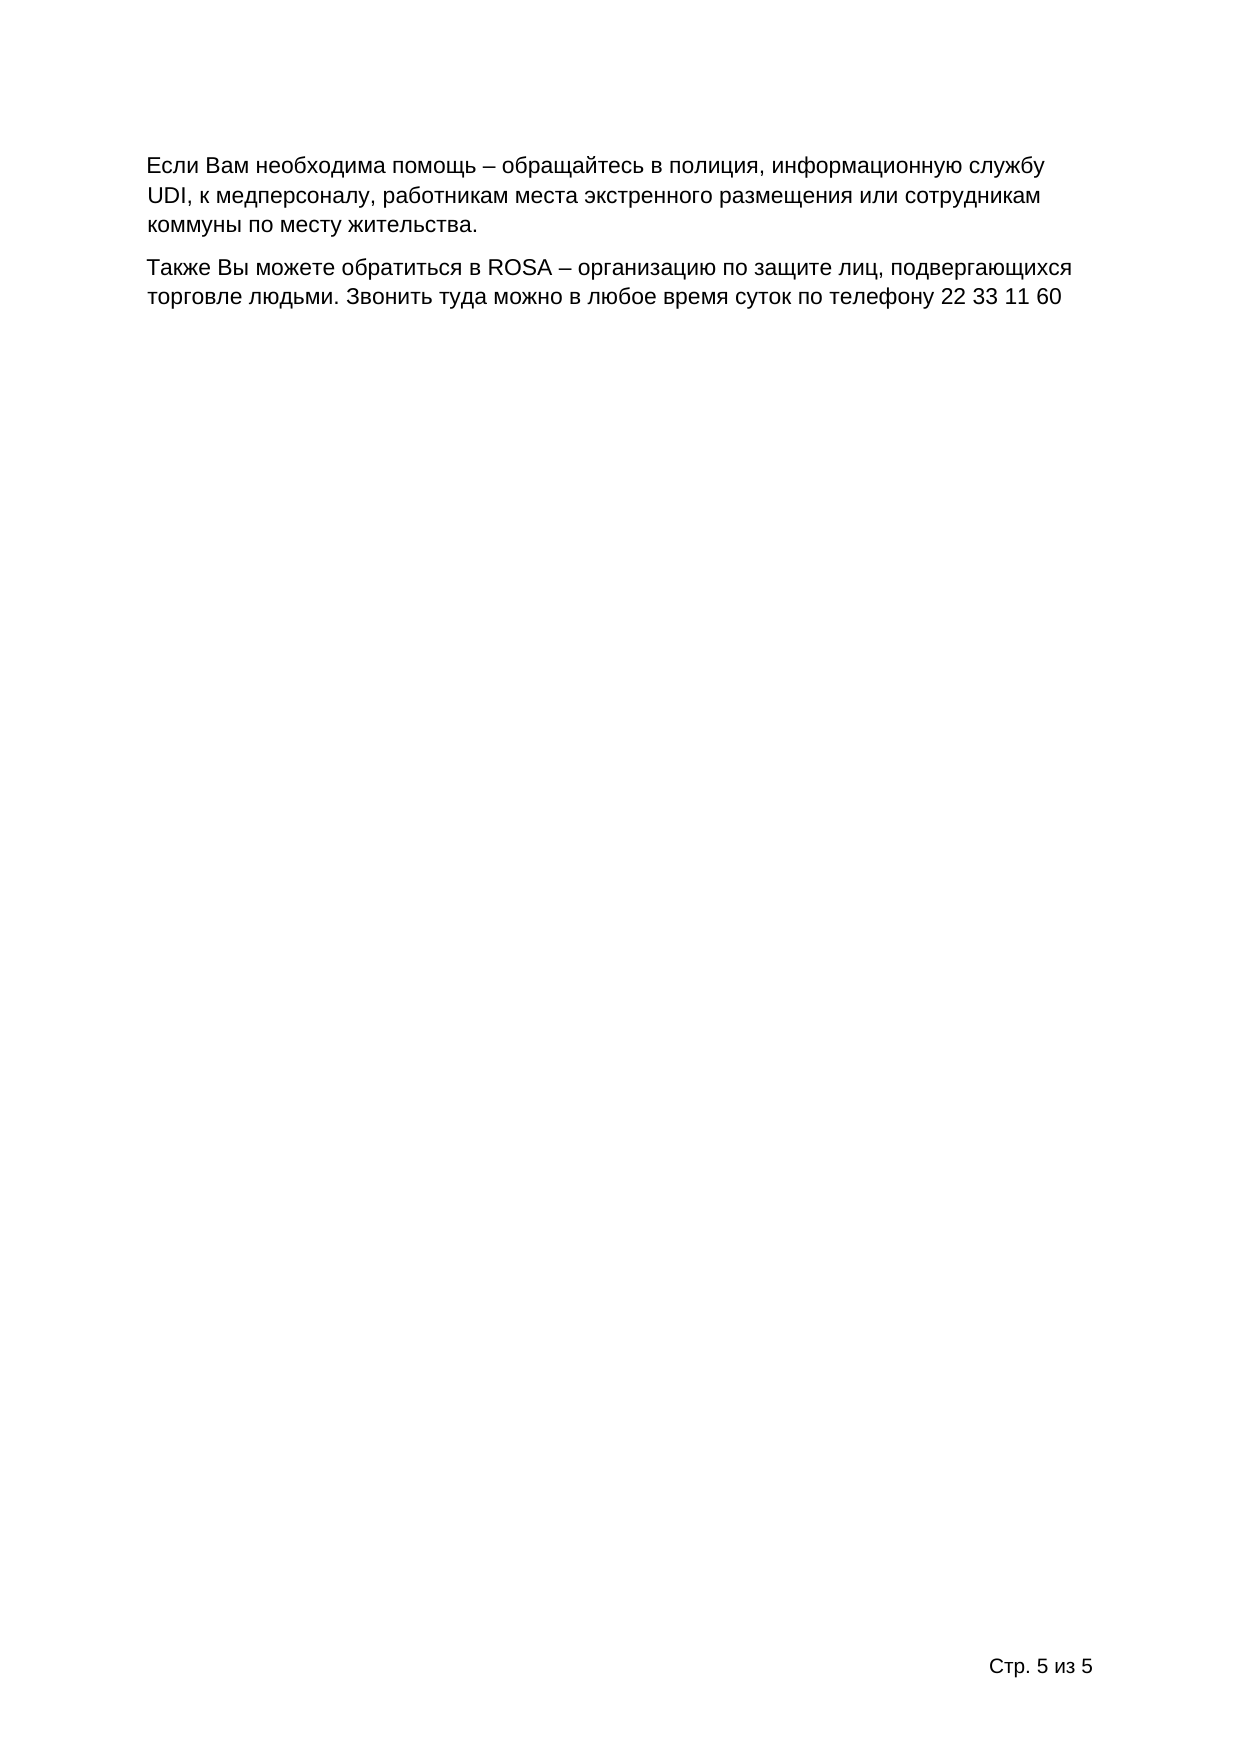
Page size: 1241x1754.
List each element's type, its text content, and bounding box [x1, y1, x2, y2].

text Если Вам необходима помощь – обращайтесь в полиция, информационную службу UDI, к медперсоналу, работникам места экстренного размещения или сотрудникам коммуны по месту жительства. [146, 152, 1093, 238]
text Также Вы можете обратиться в ROSA – организацию по защите лиц, подвергающихся торговле людьми. Звонить туда можно в любое время суток по телефону 22 33 11 60 [146, 254, 1093, 309]
